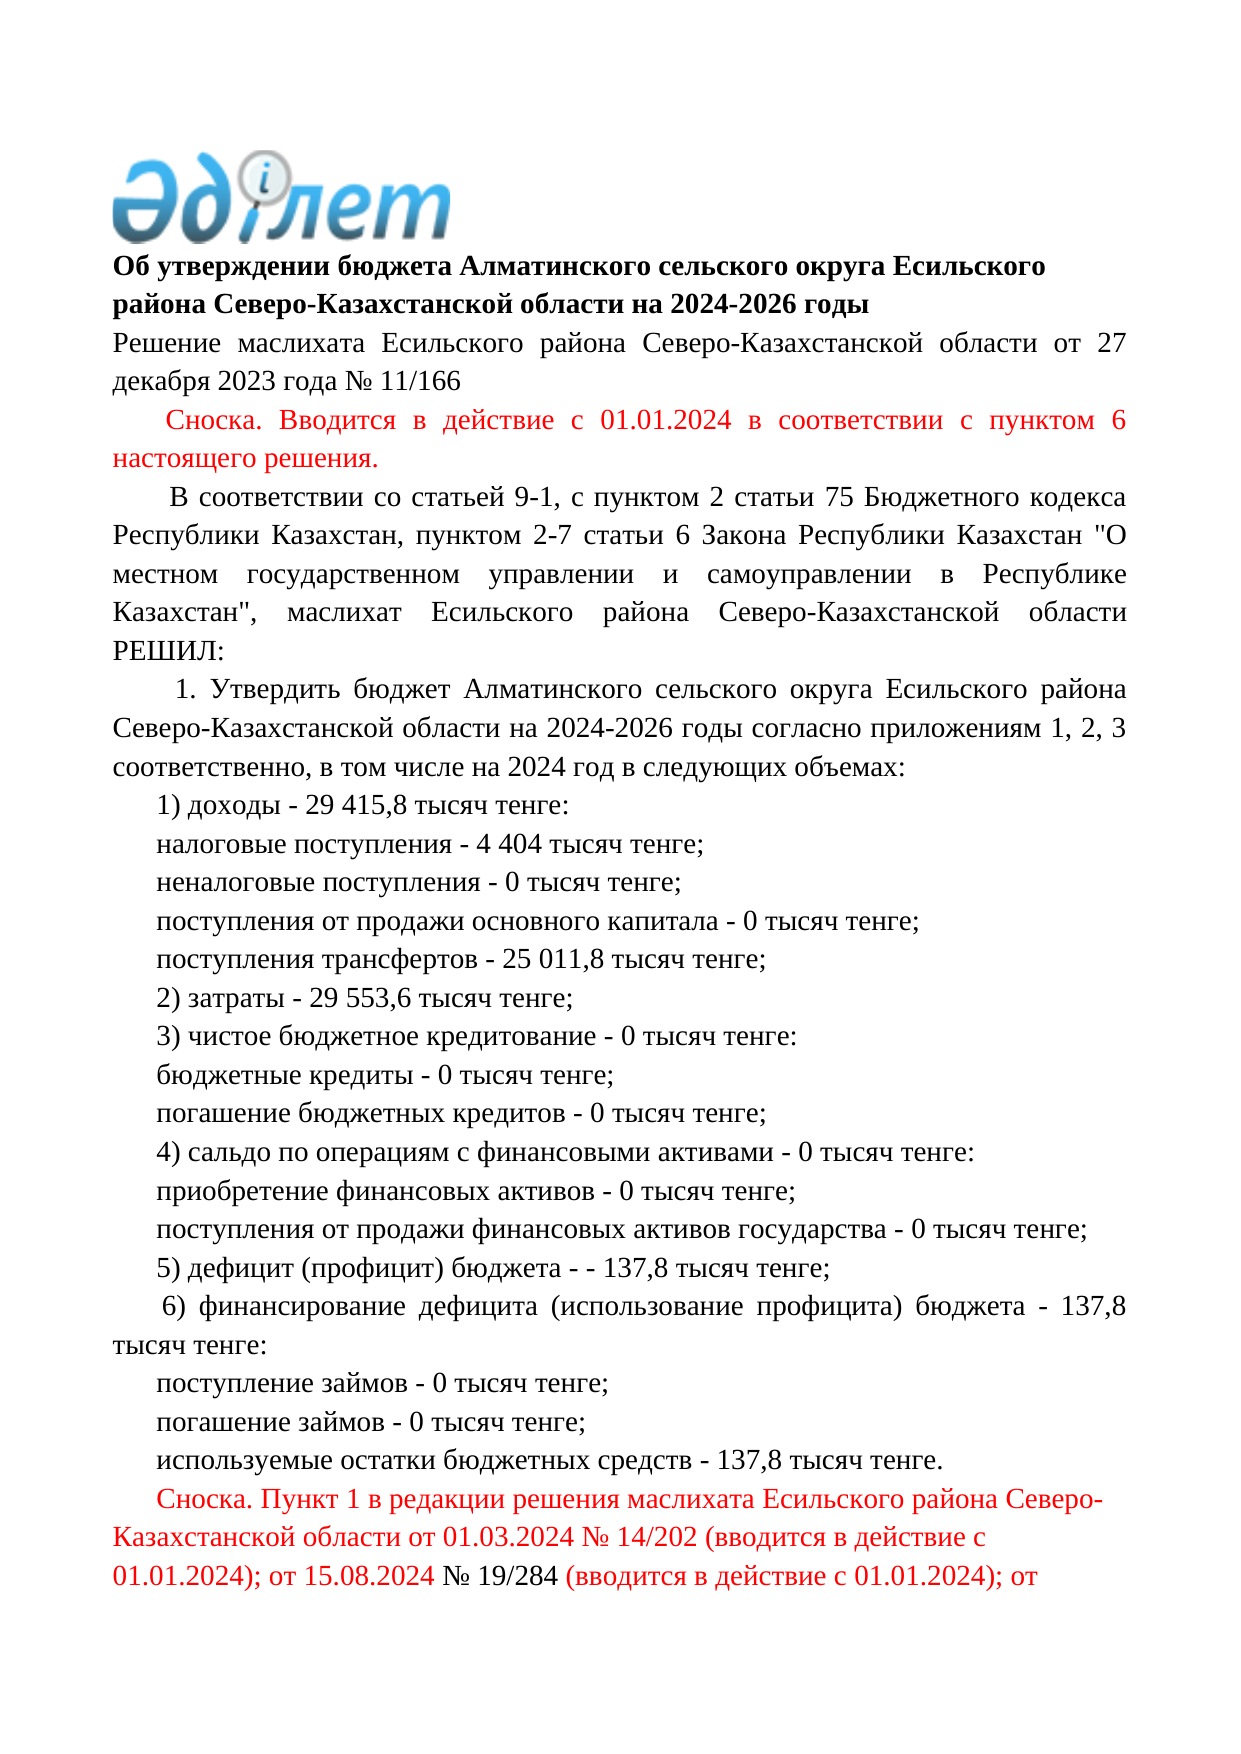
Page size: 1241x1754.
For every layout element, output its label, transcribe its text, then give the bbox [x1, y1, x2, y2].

text 2) затраты - 29 553,6 тысяч тенге; [112, 980, 1128, 1013]
text поступления от продажи основного капитала - 0 тысяч тенге; [112, 903, 1128, 936]
text поступления от продажи финансовых активов государства - 0 тысяч тенге; [112, 1211, 1128, 1245]
text поступление займов - 0 тысяч тенге; [112, 1365, 1128, 1399]
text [112, 1481, 1128, 1592]
text 1) доходы - 29 415,8 тысяч тенге: [112, 787, 1128, 821]
text 3) чистое бюджетное кредитование - 0 тысяч тенге: [112, 1018, 1128, 1052]
text погашение займов - 0 тысяч тенге; [112, 1404, 1128, 1437]
text неналоговые поступления - 0 тысяч тенге; [112, 864, 1128, 898]
text 6) финансирование дефицита (использование профицита) бюджета - 137,8 тысяч тенге: [112, 1288, 1128, 1360]
text Решение маслихата Есильского района Северо-Казахстанской области от 27 декабря 2023 года № 11/166 [112, 325, 1128, 397]
picture [112, 150, 451, 244]
text используемые остатки бюджетных средств - 137,8 тысяч тенге. [112, 1442, 1128, 1476]
text Сноска. Вводится в действие с 01.01.2024 в соответствии с пунктом 6 настоящего решения. [112, 402, 1128, 474]
text погашение бюджетных кредитов - 0 тысяч тенге; [112, 1096, 1128, 1129]
text 4) сальдо по операциям с финансовыми активами - 0 тысяч тенге: [112, 1134, 1128, 1168]
text бюджетные кредиты - 0 тысяч тенге; [112, 1057, 1128, 1091]
text приобретение финансовых активов - 0 тысяч тенге; [112, 1173, 1128, 1206]
text Об утверждении бюджета Алматинского сельского округа Есильского района Северо-Казахстанской области на 2024-2026 годы [112, 248, 1128, 320]
text поступления трансфертов - 25 011,8 тысяч тенге; [112, 941, 1128, 975]
text 1. Утвердить бюджет Алматинского сельского округа Есильского района Северо-Казахстанской области на 2024-2026 годы согласно приложениям 1, 2, 3 соответственно, в том числе на 2024 год в следующих объемах: [112, 672, 1128, 782]
text В соответствии со статьей 9-1, с пунктом 2 статьи 75 Бюджетного кодекса Республики Казахстан, пунктом 2-7 статьи 6 Закона Республики Казахстан "О местном государственном управлении и самоуправлении в Республике Казахстан", маслихат Есильского района Северо-Казахстанской области РЕШИЛ: [112, 479, 1128, 667]
text 5) дефицит (профицит) бюджета - - 137,8 тысяч тенге; [112, 1250, 1128, 1283]
text налоговые поступления - 4 404 тысяч тенге; [112, 826, 1128, 859]
